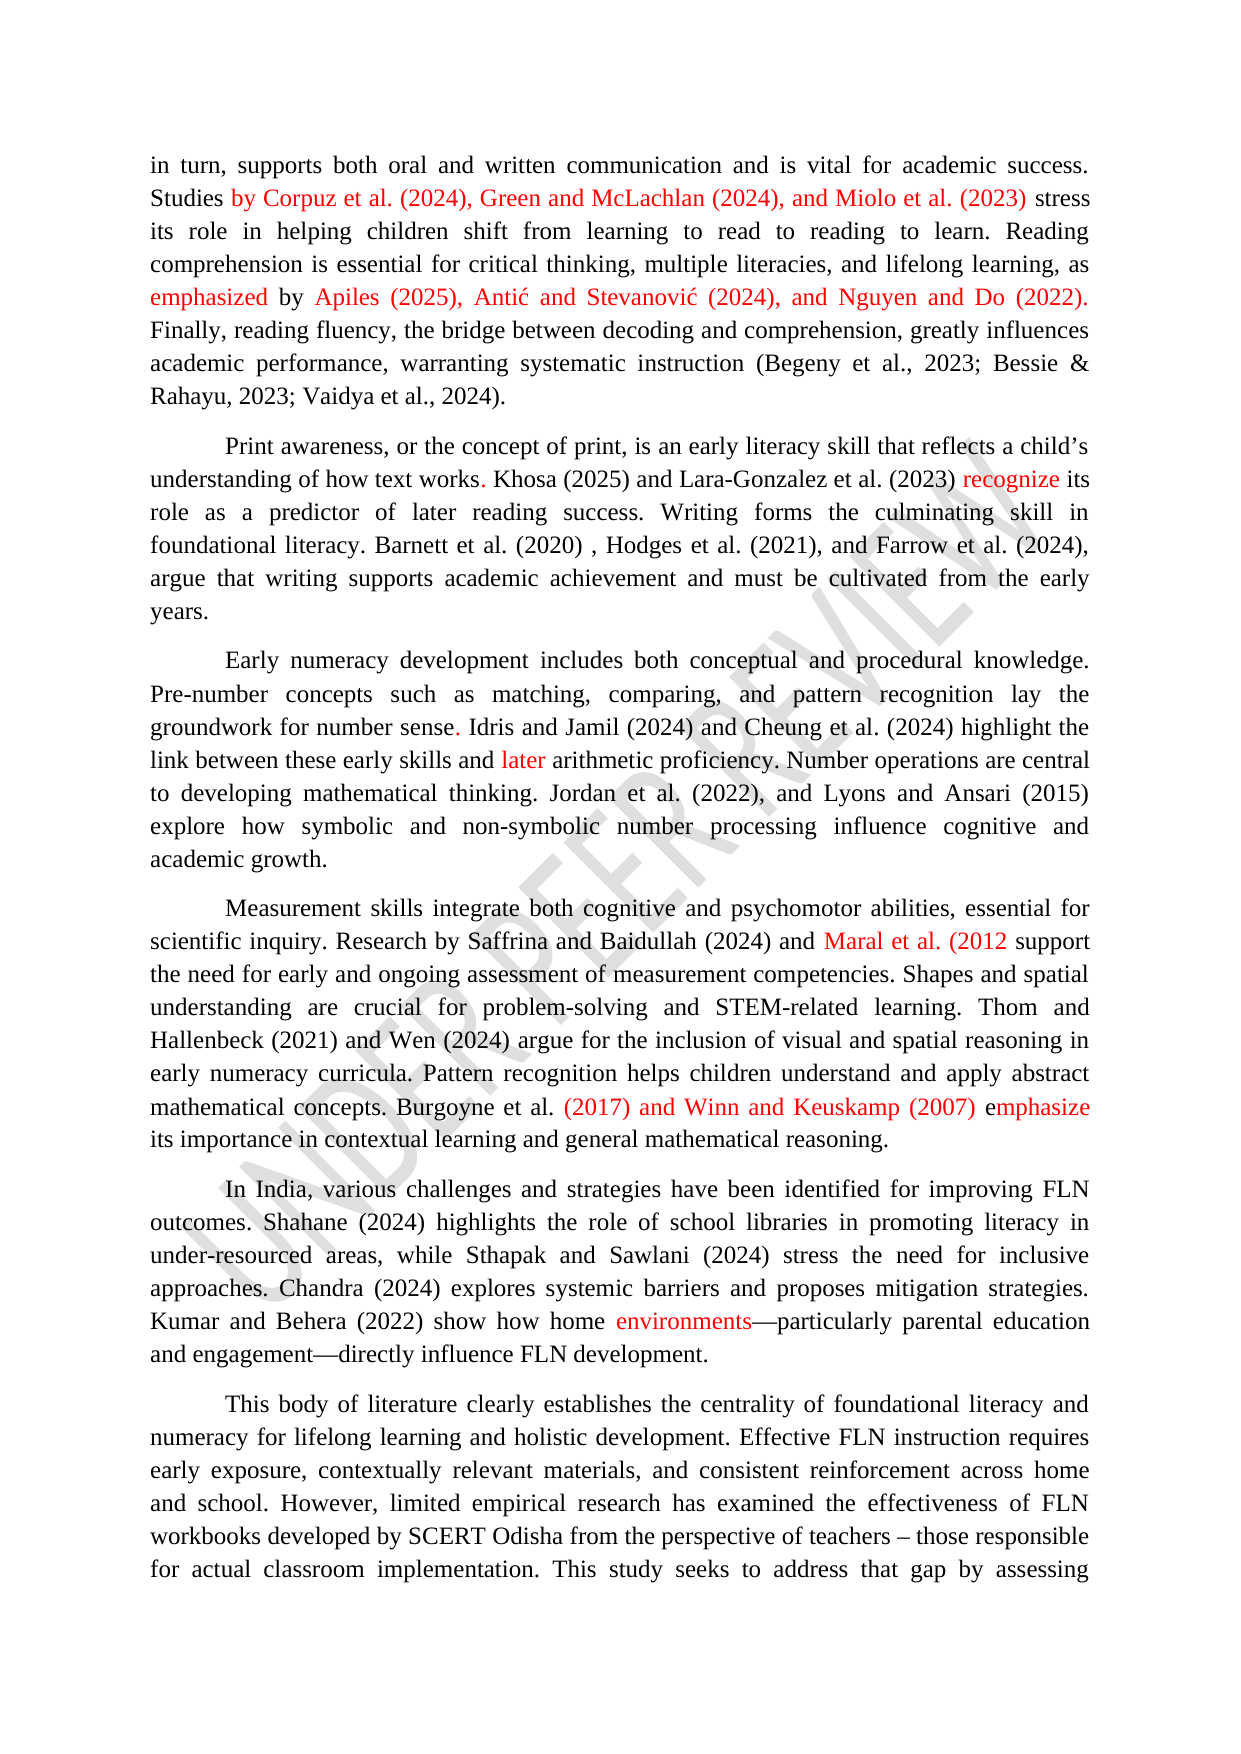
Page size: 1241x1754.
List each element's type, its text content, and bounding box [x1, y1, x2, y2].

text In India, various challenges and strategies have been identified for improving FLN outcomes. Shahane (2024) highlights the role of school libraries in promoting literacy in under-resourced areas, while Sthapak and Sawlani (2024) stress the need for inclusive approaches. Chandra (2024) explores systemic barriers and proposes mitigation strategies. Kumar and Behera (2022) show how home environments—particularly parental education and engagement—directly influence FLN development. [150, 1174, 1090, 1368]
text Print awareness, or the concept of print, is an early literacy skill that reflects a child’s understanding of how text works. Khosa (2025) and Lara-Gonzalez et al. (2023) recognize its role as a predictor of later reading success. Writing forms the culminating skill in foundational literacy. Barnett et al. (2020) , Hodges et al. (2021), and Farrow et al. (2024), argue that writing supports academic achievement and must be cultivated from the early years. [150, 431, 1090, 625]
text Early numeracy development includes both conceptual and procedural knowledge. Pre-number concepts such as matching, comparing, and pattern recognition lay the groundwork for number sense. Idris and Jamil (2024) and Cheung et al. (2024) highlight the link between these early skills and later arithmetic proficiency. Number operations are central to developing mathematical thinking. Jordan et al. (2022), and Lyons and Ansari (2015) explore how symbolic and non-symbolic number processing influence cognitive and academic growth. [150, 646, 1090, 872]
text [150, 150, 1090, 410]
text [150, 1389, 1090, 1583]
text Measurement skills integrate both cognitive and psychomotor abilities, essential for scientific inquiry. Research by Saffrina and Baidullah (2024) and Maral et al. (2012 support the need for early and ongoing assessment of measurement competencies. Shapes and spatial understanding are crucial for problem-solving and STEM-related learning. Thom and Hallenbeck (2021) and Wen (2024) argue for the inclusion of visual and spatial reasoning in early numeracy curricula. Pattern recognition helps children understand and apply abstract mathematical concepts. Burgoyne et al. (2017) and Winn and Keuskamp (2007) emphasize its importance in contextual learning and general mathematical reasoning. [150, 893, 1090, 1153]
